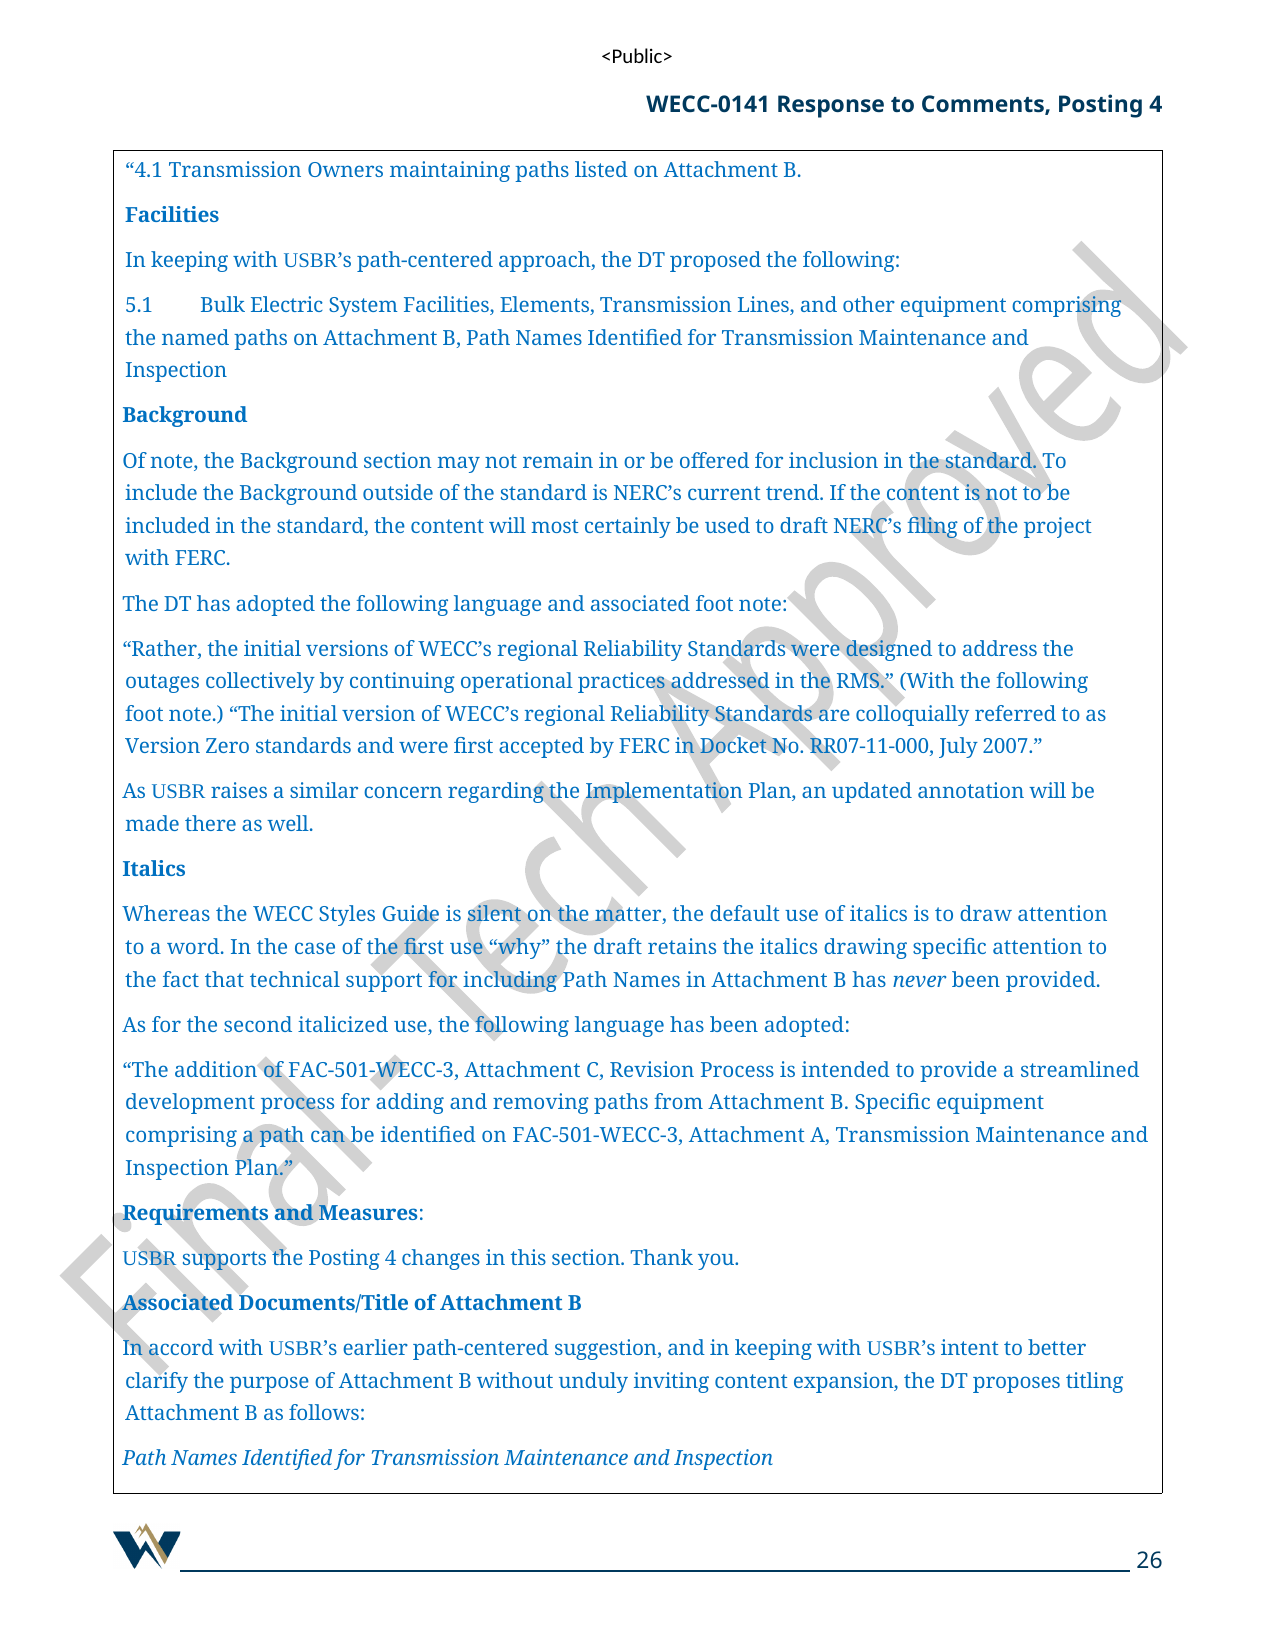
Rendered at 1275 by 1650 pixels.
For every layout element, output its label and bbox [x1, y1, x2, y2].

picture [112, 1523, 181, 1569]
table_cell [114, 151, 1162, 1493]
